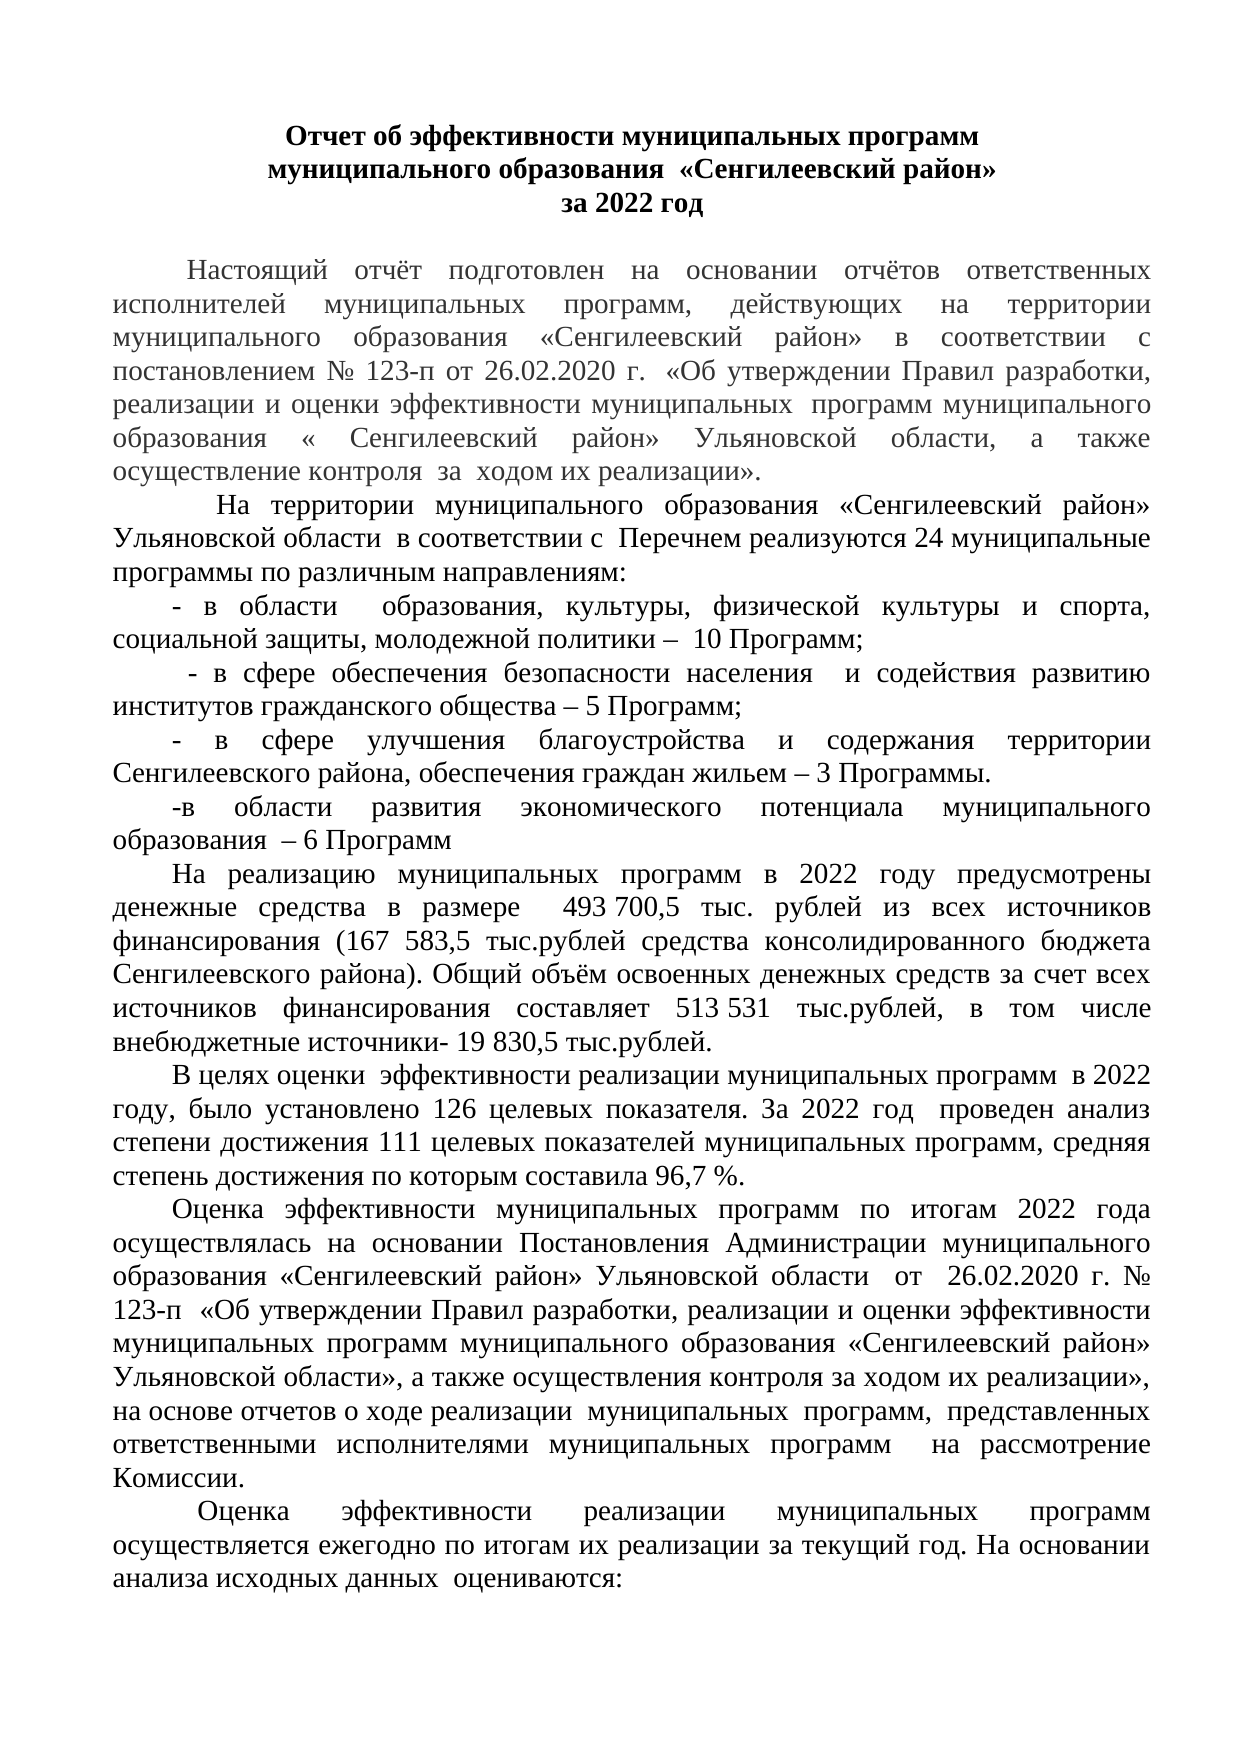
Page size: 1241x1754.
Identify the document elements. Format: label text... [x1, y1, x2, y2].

text Отчет об эффективности муниципальных программ [112, 118, 1152, 152]
text На реализацию муниципальных программ в 2022 году предусмотрены денежные средства в размере 493 700,5 тыс. рублей из всех источников финансирования (167 583,5 тыс.рублей средства консолидированного бюджета Сенгилеевского района). Общий объём освоенных денежных средств за счет всех источников финансирования составляет 513 531 тыс.рублей, в том числе внебюджетные источники- 19 830,5 тыс.рублей. [112, 856, 1152, 1057]
text В целях оценки эффективности реализации муниципальных программ в 2022 году, было установлено 126 целевых показателя. За 2022 год проведен анализ степени достижения 111 целевых показателей муниципальных программ, средняя степень достижения по которым составила 96,7 %. [112, 1057, 1152, 1191]
text - в области образования, культуры, физической культуры и спорта, социальной защиты, молодежной политики – 10 Программ; [112, 588, 1152, 655]
text муниципального образования «Сенгилеевский район» [112, 152, 1152, 185]
text - в сфере улучшения благоустройства и содержания территории Сенгилеевского района, обеспечения граждан жильем – 3 Программы. [112, 722, 1152, 789]
text На территории муниципального образования «Сенгилеевский район» Ульяновской области в соответствии с Перечнем реализуются 24 муниципальные программы по различным направлениям: [112, 487, 1152, 588]
text - в сфере обеспечения безопасности населения и содействия развитию институтов гражданского общества – 5 Программ; [112, 655, 1152, 722]
text -в области развития экономического потенциала муниципального образования – 6 Программ [112, 789, 1152, 856]
text за 2022 год [112, 185, 1152, 219]
text Оценка эффективности муниципальных программ по итогам 2022 года осуществлялась на основании Постановления Администрации муниципального образования «Сенгилеевский район» Ульяновской области от 26.02.2020 г. № 123-п «Об утверждении Правил разработки, реализации и оценки эффективности муниципальных программ муниципального образования «Сенгилеевский район» Ульяновской области», а также осуществления контроля за ходом их реализации», на основе отчетов о ходе реализации муниципальных программ, представленных ответственными исполнителями муниципальных программ на рассмотрение Комиссии. [112, 1191, 1152, 1493]
text Оценка эффективности реализации муниципальных программ осуществляется ежегодно по итогам их реализации за текущий год. На основании анализа исходных данных оцениваются: [112, 1493, 1152, 1594]
text Настоящий отчёт подготовлен на основании отчётов ответственных исполнителей муниципальных программ, действующих на территории муниципального образования «Сенгилеевский район» в соответствии с постановлением № 123-п от 26.02.2020 г. «Об утверждении Правил разработки, реализации и оценки эффективности муниципальных программ муниципального образования « Сенгилеевский район» Ульяновской области, а также осуществление контроля за ходом их реализации». [112, 252, 1152, 487]
